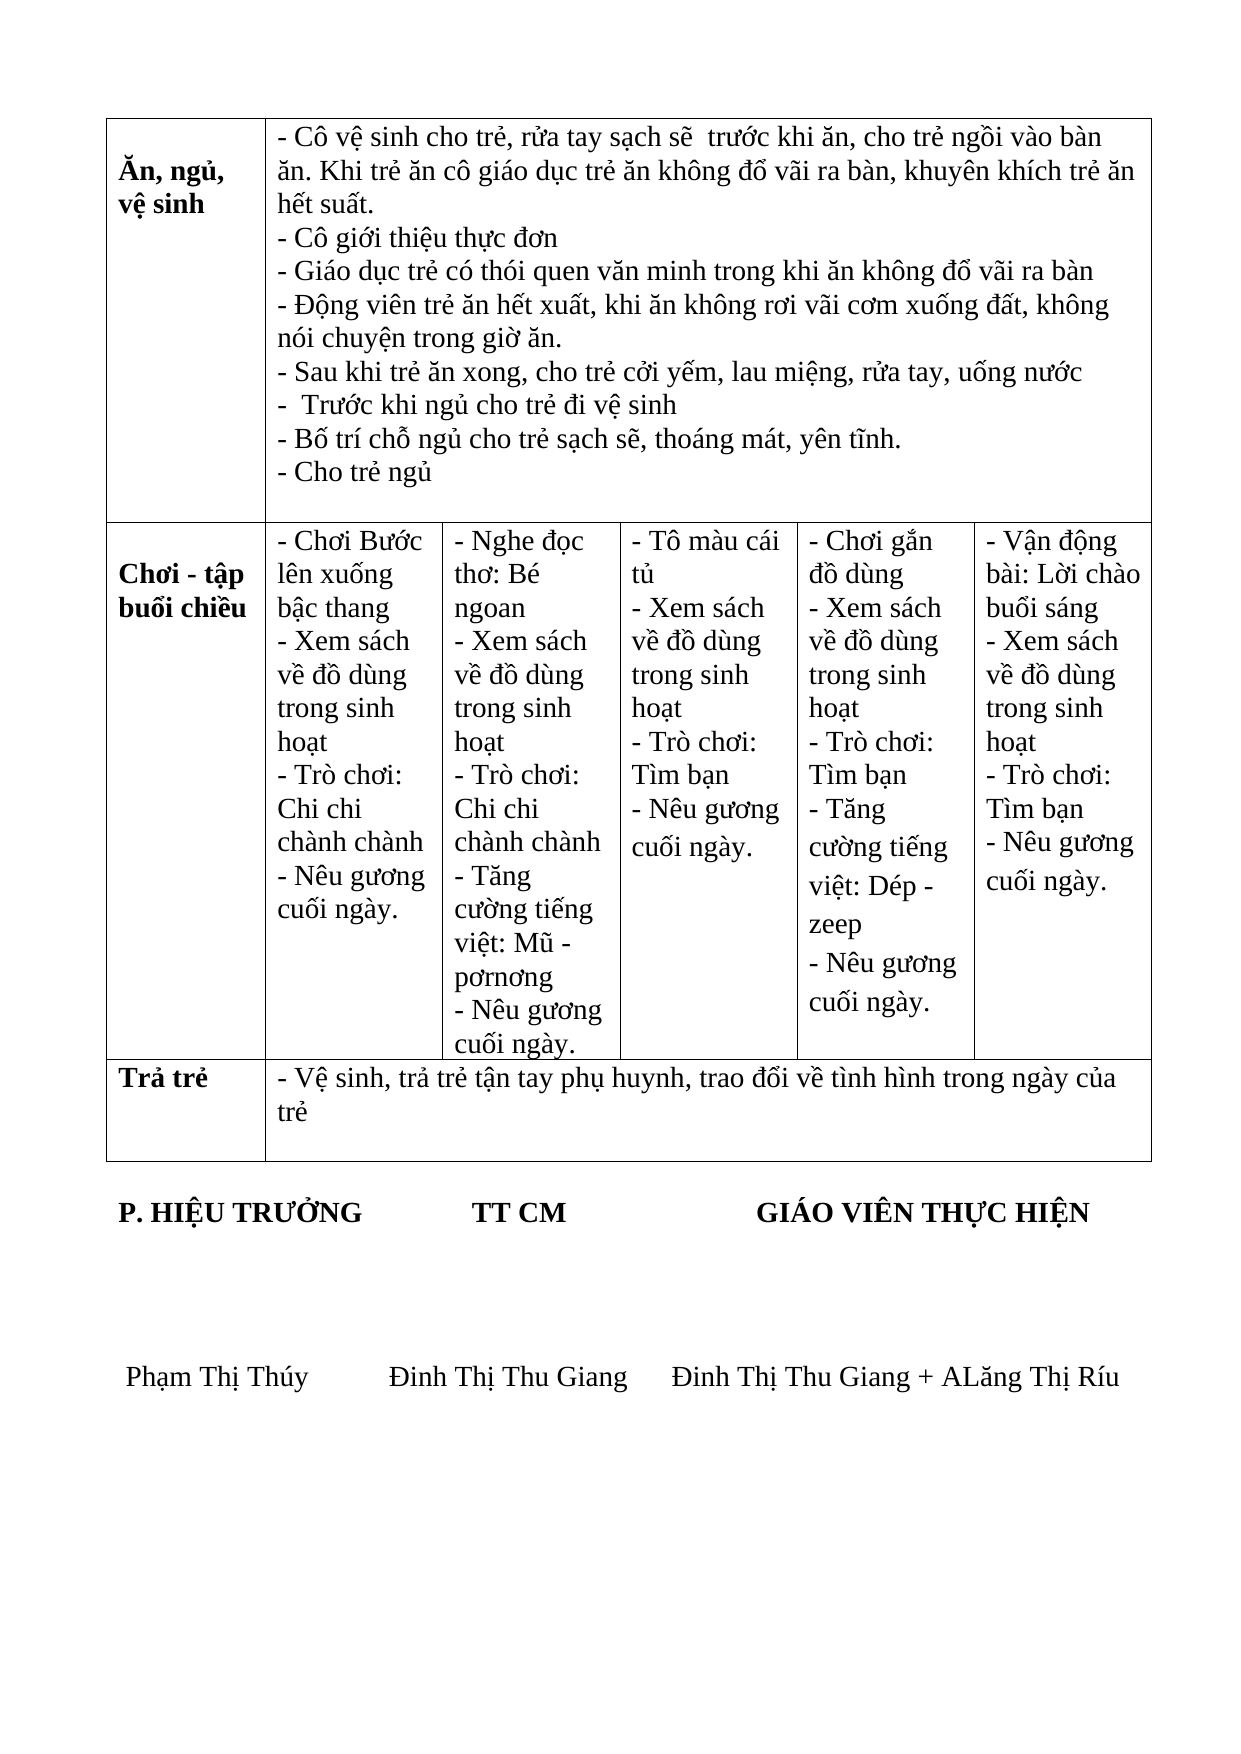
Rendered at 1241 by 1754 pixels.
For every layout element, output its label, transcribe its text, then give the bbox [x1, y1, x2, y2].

table_cell - Chơi gắn đồ dùng - Xem sách về đồ dùng trong sinh hoạt - Trò chơi: Tìm bạn - Tăng cường tiếng việt: Dép - zeep - Nêu gương cuối ngày. [798, 523, 974, 1059]
table_cell Trả trẻ [107, 1060, 265, 1161]
text Phạm Thị Thúy Đinh Thị Thu Giang Đinh Thị Thu Giang + ALăng Thị Ríu [118, 1359, 1137, 1392]
table_cell - Vận động bài: Lời chào buổi sáng - Xem sách về đồ dùng trong sinh hoạt - Trò chơi: Tìm bạn - Nêu gương cuối ngày. [975, 523, 1151, 1059]
table_cell Ăn, ngủ, vệ sinh [107, 119, 265, 522]
table_cell - Nghe đọc thơ: Bé ngoan - Xem sách về đồ dùng trong sinh hoạt - Trò chơi: Chi chi chành chành - Tăng cường tiếng việt: Mũ - pơrnơng - Nêu gương cuối ngày. [443, 523, 620, 1059]
table_cell Chơi - tập buổi chiều [107, 523, 265, 1059]
table_cell - Tô màu cái tủ - Xem sách về đồ dùng trong sinh hoạt - Trò chơi: Tìm bạn - Nêu gương cuối ngày. [621, 523, 797, 1059]
table_cell - Chơi Bước lên xuống bậc thang - Xem sách về đồ dùng trong sinh hoạt - Trò chơi: Chi chi chành chành - Nêu gương cuối ngày. [266, 523, 442, 1059]
text P. HIỆU TRƯỞNG TT CM GIÁO VIÊN THỰC HIỆN [118, 1196, 1137, 1229]
table_cell - Vệ sinh, trả trẻ tận tay phụ huynh, trao đổi về tình hình trong ngày của trẻ [266, 1060, 1151, 1161]
table_cell - Cô vệ sinh cho trẻ, rửa tay sạch sẽ trước khi ăn, cho trẻ ngồi vào bàn ăn. Khi trẻ ăn cô giáo dục trẻ ăn không đổ vãi ra bàn, khuyên khích trẻ ăn hết suất. - Cô giới thiệu thực đơn - Giáo dục trẻ có thói quen văn minh trong khi ăn không đổ vãi ra bàn - Động viên trẻ ăn hết xuất, khi ăn không rơi vãi cơm xuống đất, không nói chuyện trong giờ ăn. - Sau khi trẻ ăn xong, cho trẻ cởi yếm, lau miệng, rửa tay, uống nước - Trước khi ngủ cho trẻ đi vệ sinh - Bố trí chỗ ngủ cho trẻ sạch sẽ, thoáng mát, yên tĩnh. - Cho trẻ ngủ [266, 119, 1151, 522]
